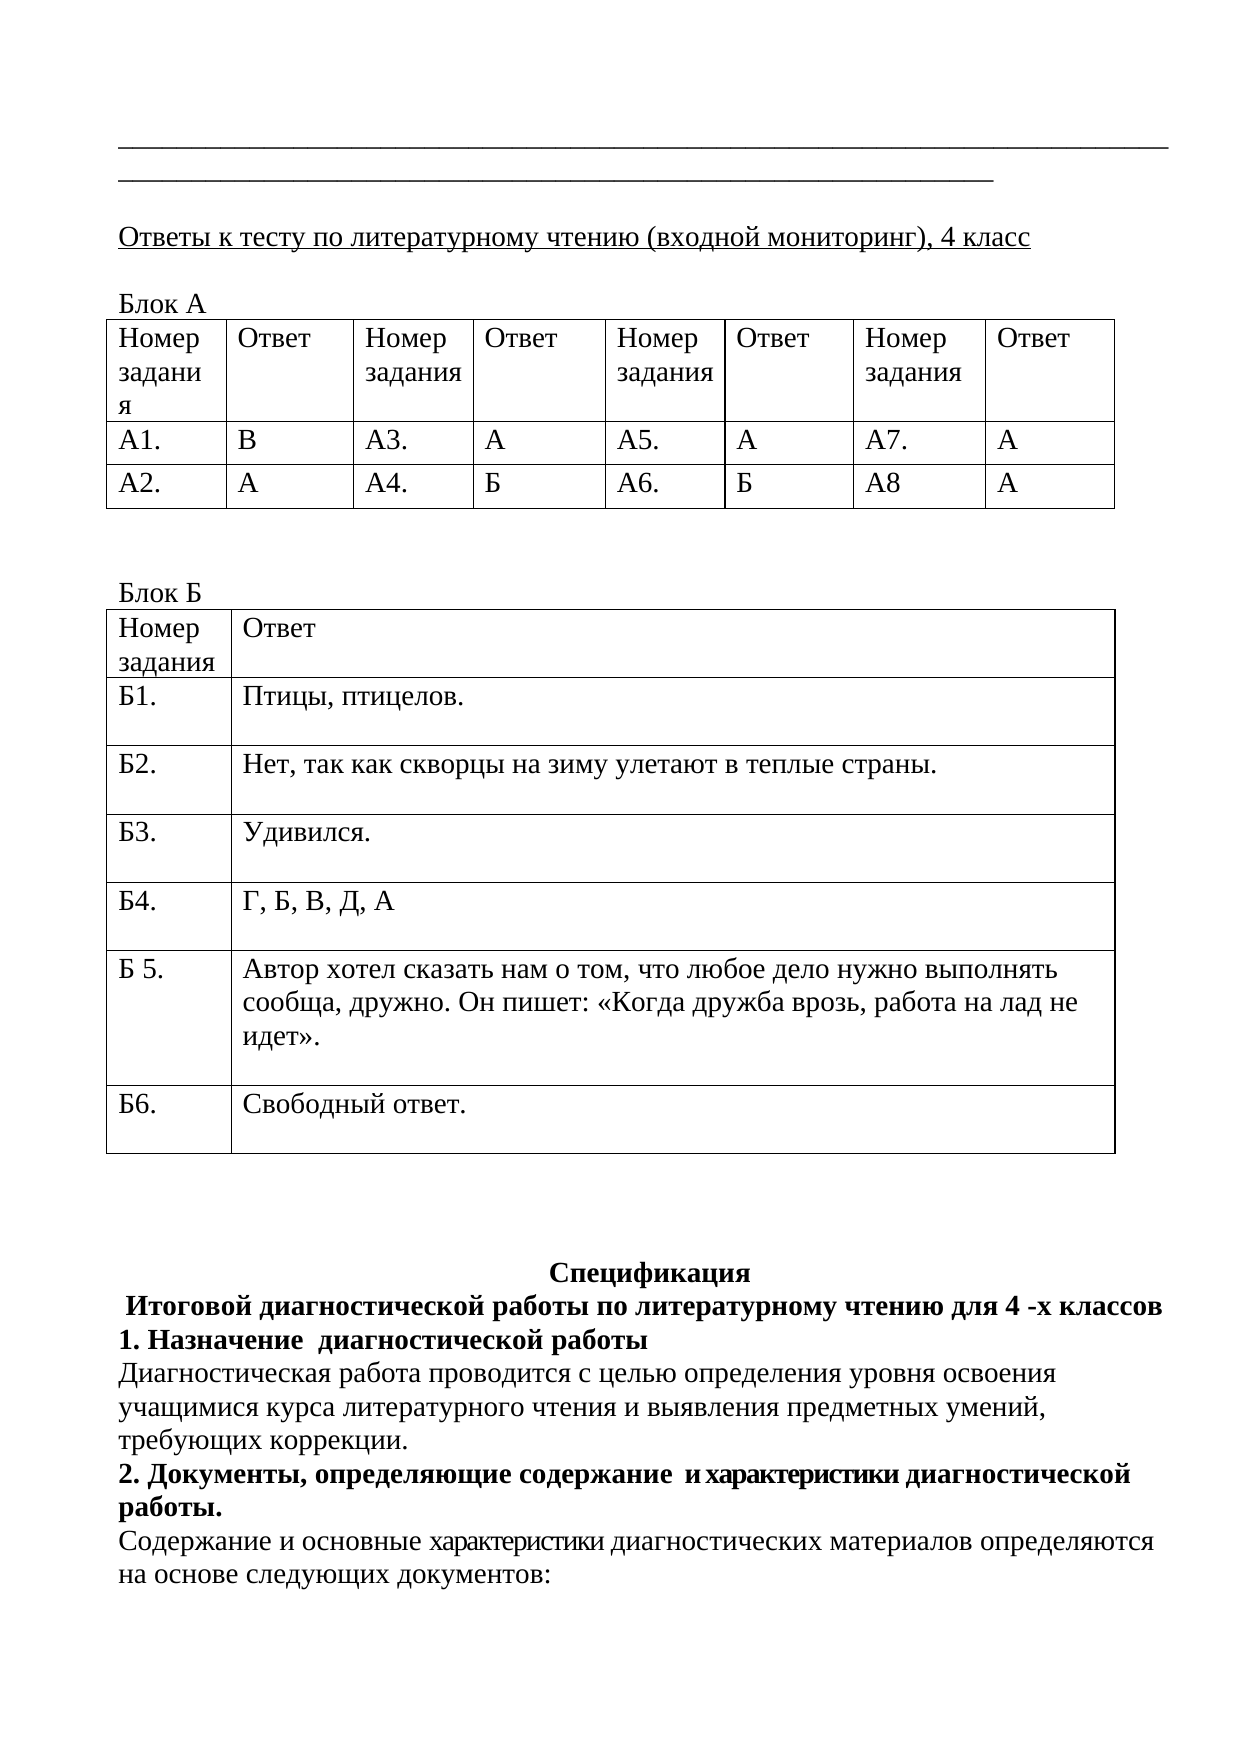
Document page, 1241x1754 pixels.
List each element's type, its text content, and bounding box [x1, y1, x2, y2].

table_cell Нет, так как скворцы на зиму улетают в теплые страны. [232, 746, 1114, 813]
table_cell Б 5. [107, 951, 231, 1085]
text Диагностическая работа проводится с целью определения уровня освоения учащимися курса литературного чтения и выявления предметных умений, требующих коррекции. [118, 1355, 1181, 1456]
table_cell А4. [354, 465, 473, 507]
table_cell А6. [606, 465, 724, 507]
text Содержание и основные характеристики диагностических материалов определяются на основе следующих документов: [118, 1523, 1181, 1590]
table_cell А5. [606, 422, 724, 464]
table_header Ответ [227, 320, 353, 421]
table_cell Б6. [107, 1086, 231, 1153]
table_cell Г, Б, В, Д, А [232, 883, 1114, 950]
table_cell А8 [854, 465, 985, 507]
table_cell А [474, 422, 605, 464]
table_cell Свободный ответ. [232, 1086, 1114, 1153]
text Ответы к тесту по литературному чтению (входной мониторинг), 4 класс [118, 219, 1181, 252]
table_header Номер задания [107, 610, 231, 677]
table_header Номер задания [354, 320, 473, 421]
table_header Номер задания [606, 320, 724, 421]
table_cell Удивился. [232, 815, 1114, 882]
table_cell Б [726, 465, 853, 507]
table_cell А [986, 422, 1114, 464]
table_cell Б1. [107, 678, 231, 745]
table_cell А1. [107, 422, 226, 464]
table_cell Б4. [107, 883, 231, 950]
table_cell Б2. [107, 746, 231, 813]
table_cell Автор хотел сказать нам о том, что любое дело нужно выполнять сообща, дружно. Он пишет: «Когда дружба врозь, работа на лад не идет». [232, 951, 1114, 1085]
table_cell Б3. [107, 815, 231, 882]
text Блок Б [118, 576, 1181, 609]
table_cell В [227, 422, 353, 464]
table_cell А2. [107, 465, 226, 507]
table_cell А [986, 465, 1114, 507]
table_header Ответ [474, 320, 605, 421]
table_cell А [227, 465, 353, 507]
table_cell А7. [854, 422, 985, 464]
table_cell Б [474, 465, 605, 507]
text Блок А [118, 286, 1181, 319]
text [118, 118, 1181, 185]
text 2. Документы, определяющие содержание и характеристики диагностической работы. [118, 1456, 1181, 1523]
table_cell А [726, 422, 853, 464]
table_header Ответ [986, 320, 1114, 421]
table_cell А3. [354, 422, 473, 464]
table_header Номер задания [107, 320, 226, 421]
table_cell Птицы, птицелов. [232, 678, 1114, 745]
text 1. Назначение диагностической работы [118, 1322, 1181, 1355]
text Итоговой диагностической работы по литературному чтению для 4 -х классов [118, 1288, 1181, 1322]
table_header Ответ [232, 610, 1114, 677]
table_header Номер задания [854, 320, 985, 421]
table_header Ответ [726, 320, 853, 421]
text Спецификация [118, 1255, 1181, 1288]
